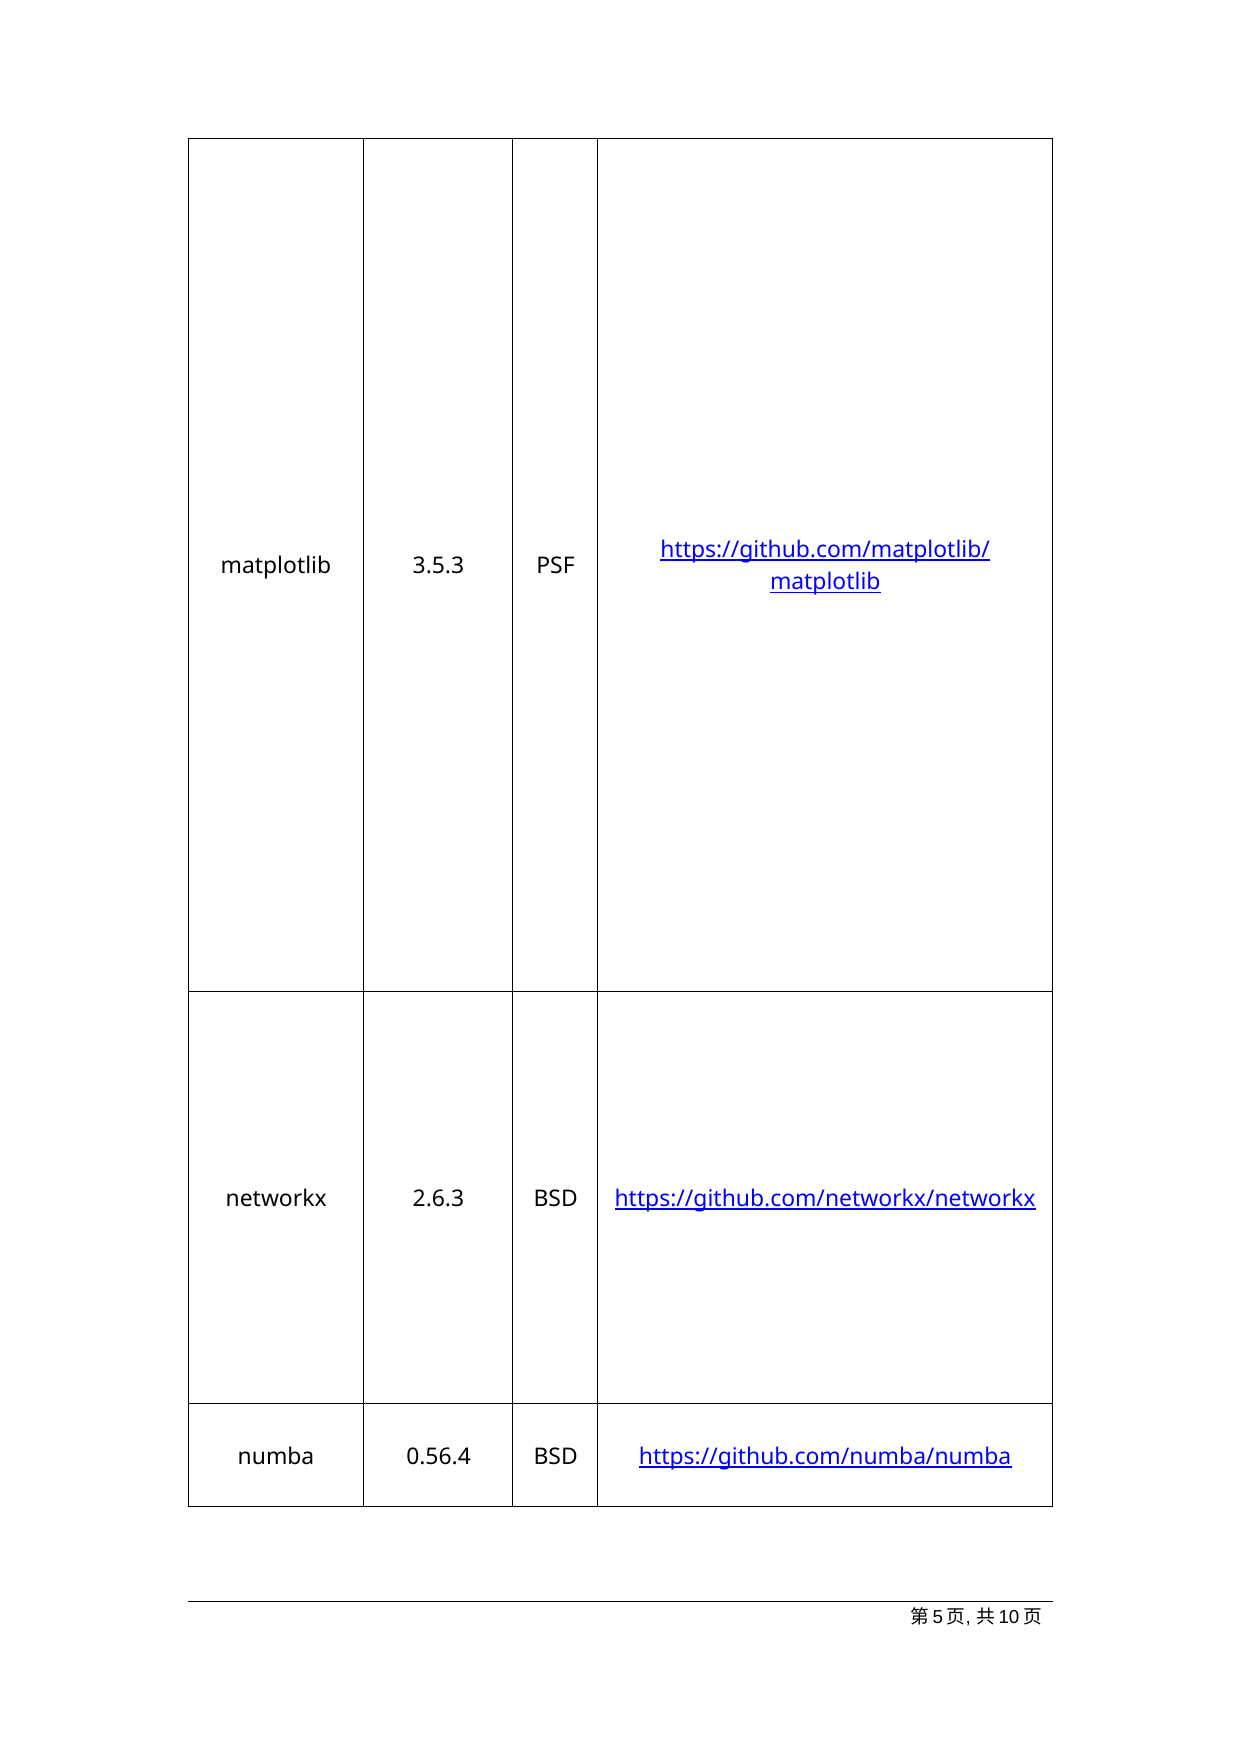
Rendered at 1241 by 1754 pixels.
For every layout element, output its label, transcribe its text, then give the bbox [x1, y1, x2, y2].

table_cell matplotlib [189, 139, 363, 991]
table_cell numba [189, 1404, 363, 1506]
table_cell 3.5.3 [364, 139, 512, 991]
table_cell https://github.com/numba/numba [598, 1404, 1052, 1506]
table_cell https://github.com/networkx/networkx [598, 992, 1052, 1403]
table_cell BSD [513, 992, 597, 1403]
table_cell 0.56.4 [364, 1404, 512, 1506]
table_cell PSF [513, 139, 597, 991]
table_cell networkx [189, 992, 363, 1403]
table_cell https://github.com/matplotlib/matplotlib [598, 139, 1052, 991]
table_cell 2.6.3 [364, 992, 512, 1403]
table_cell BSD [513, 1404, 597, 1506]
